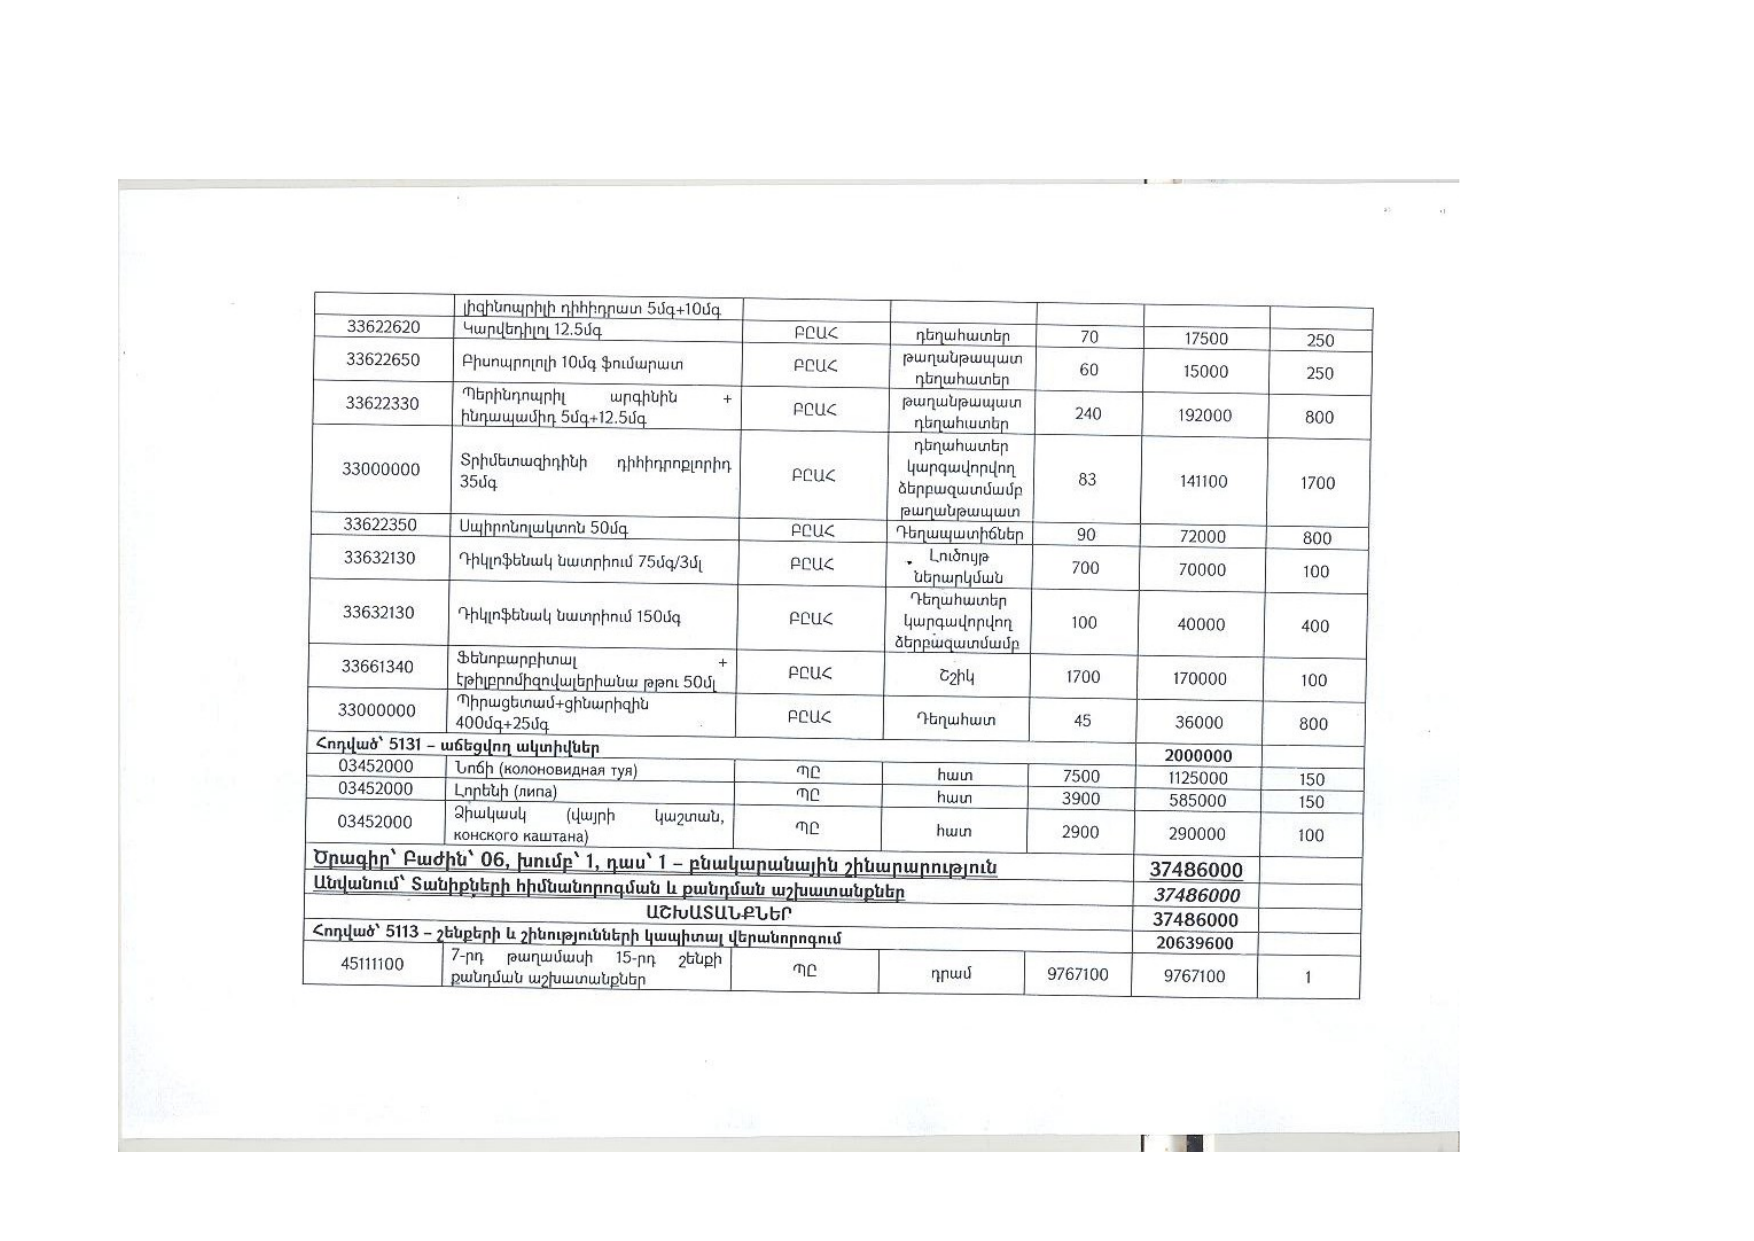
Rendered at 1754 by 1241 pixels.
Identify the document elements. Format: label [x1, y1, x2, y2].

picture [118, 177, 1460, 1152]
